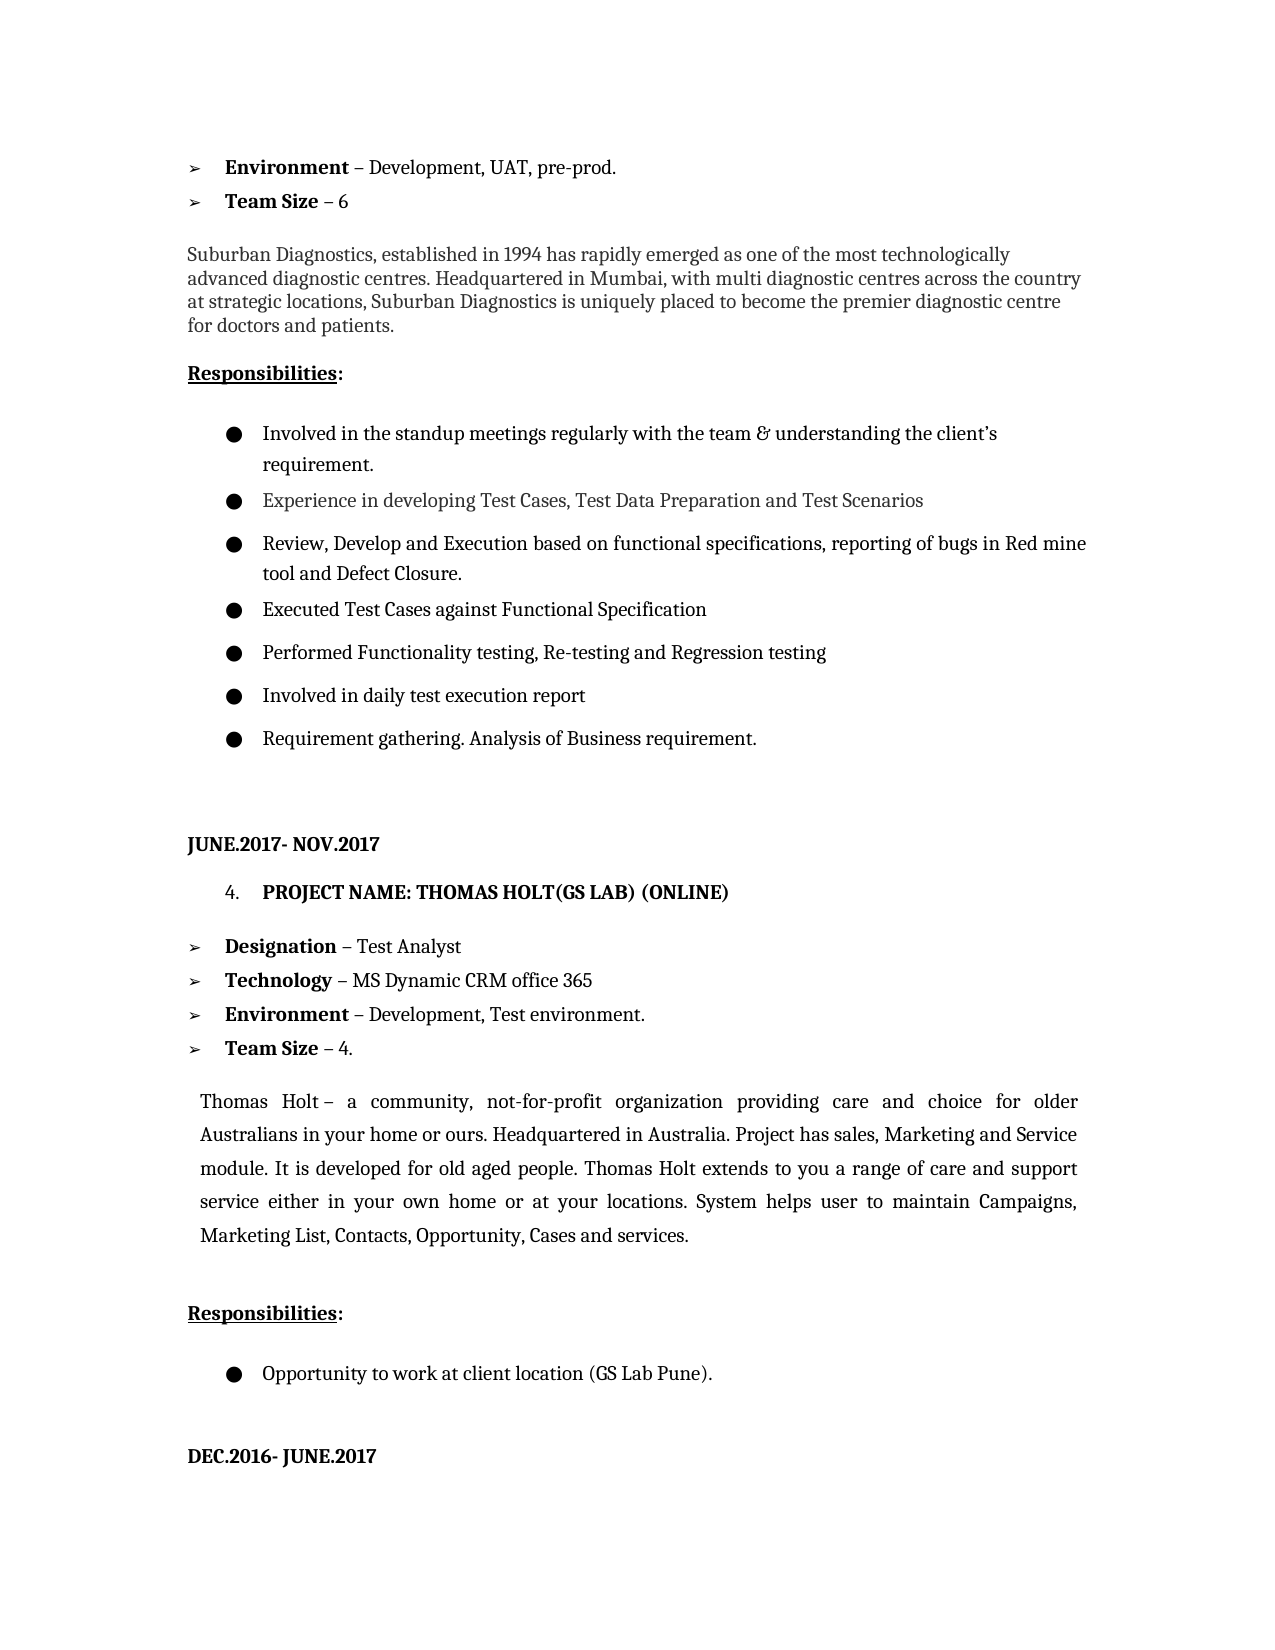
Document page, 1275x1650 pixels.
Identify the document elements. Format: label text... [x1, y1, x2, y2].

text JUNE.2017- NOV.2017 [187, 805, 1087, 857]
list Involved in the standup meetings regularly with the team & understanding the client’s requirement. [225, 410, 1087, 477]
list Team Size – 6 [187, 184, 1087, 218]
list Designation – Test Analyst [187, 929, 1087, 963]
text DEC.2016- JUNE.2017 [187, 1416, 1087, 1468]
list PROJECT NAME: THOMAS HOLT(GS LAB) (ONLINE) [225, 881, 1087, 905]
text Responsibilities: [187, 1302, 1087, 1326]
list Review, Develop and Execution based on functional specifications, reporting of bugs in Red mine tool and Defect Closure. [225, 519, 1087, 586]
list Environment – Development, Test environment. [187, 997, 1087, 1031]
list Experience in developing Test Cases, Test Data Preparation and Test Scenarios [225, 477, 1087, 519]
list Executed Test Cases against Functional Specification [225, 586, 1087, 629]
list Team Size – 4. [187, 1031, 1087, 1065]
list Involved in daily test execution report [225, 671, 1087, 714]
list Environment – Development, UAT, pre-prod. [187, 150, 1087, 184]
text Thomas Holt – a community, not-for-profit organization providing care and choice for older Australians in your home or ours. Headquartered in Australia. Project has sales, Marketing and Service module. It is developed for old aged people. Thomas Holt extends to you a range of care and support service either in your own home or at your locations. System helps user to maintain Campaigns, Marketing List, Contacts, Opportunity, Cases and services. [200, 1089, 1079, 1247]
list Requirement gathering. Analysis of Business requirement. [225, 714, 1087, 757]
list Technology – MS Dynamic CRM office 365 [187, 963, 1087, 997]
list Performed Functionality testing, Re-testing and Regression testing [225, 629, 1087, 671]
list Opportunity to work at client location (GS Lab Pune). [225, 1350, 1087, 1392]
text Responsibilities: [187, 362, 1087, 386]
text Suburban Diagnostics, established in 1994 has rapidly emerged as one of the most technologically advanced diagnostic centres. Headquartered in Mumbai, with multi diagnostic centres across the country at strategic locations, Suburban Diagnostics is uniquely placed to become the premier diagnostic centre for doctors and patients. [187, 242, 1087, 338]
